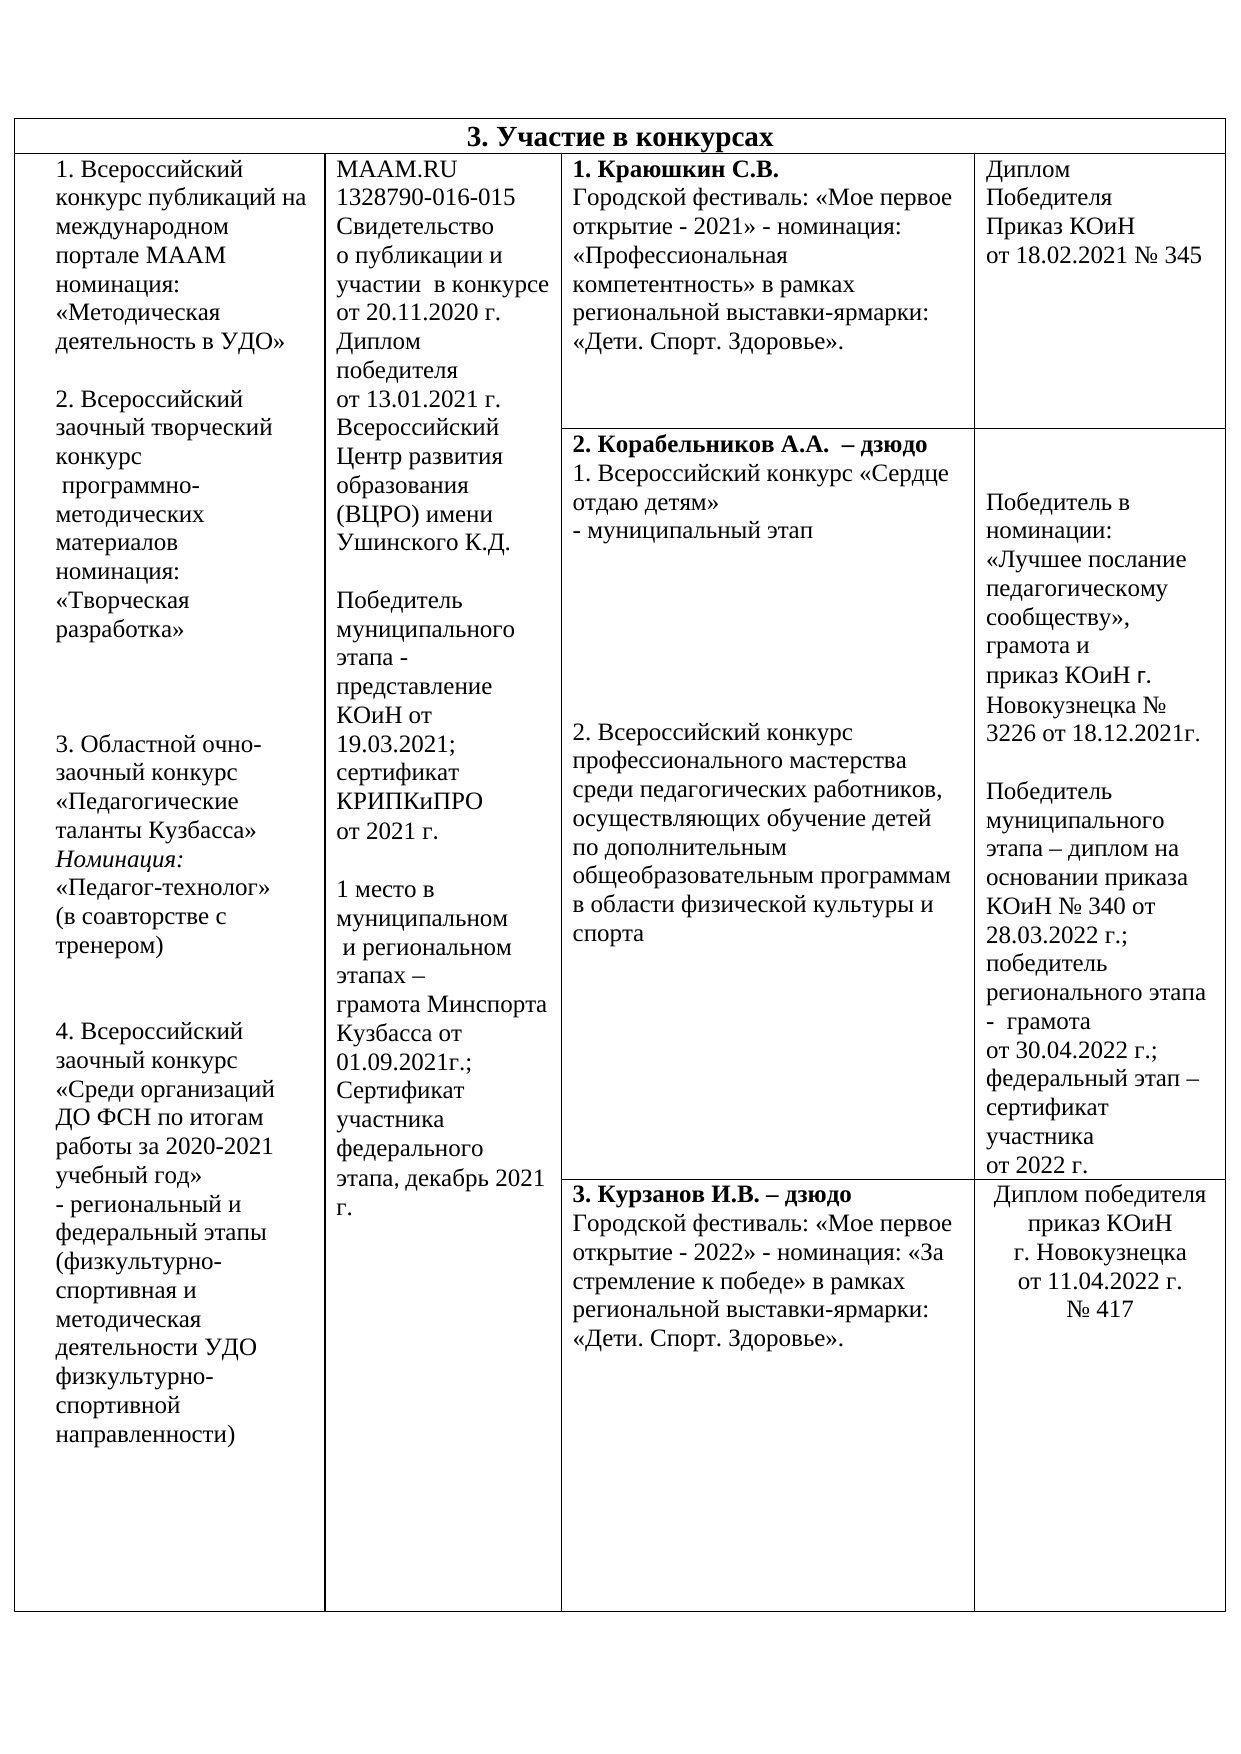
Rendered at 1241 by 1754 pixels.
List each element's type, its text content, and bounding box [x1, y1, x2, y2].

table_cell Победитель в номинации: «Лучшее послание педагогическому сообществу», грамота и приказ КОиН г. Новокузнецка № 3226 от 18.12.2021г. Победитель муниципального этапа – диплом на основании приказа КОиН № 340 от 28.03.2022 г.; победитель регионального этапа - грамота от 30.04.2022 г.; федеральный этап – сертификат участника от 2022 г. [975, 429, 1225, 1178]
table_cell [562, 1180, 974, 1611]
table_cell 1. Всероссийский конкурс публикаций на международном портале МААМ номинация: «Методическая деятельность в УДО» 2. Всероссийский заочный творческий конкурс программно-методических материалов номинация: «Творческая разработка» 3. Областной очно-заочный конкурс «Педагогические таланты Кузбасса» Номинация: «Педагог-технолог» (в соавторстве с тренером) 4. Всероссийский заочный конкурс «Среди организаций ДО ФСН по итогам работы за 2020-2021 учебный год» - региональный и федеральный этапы (физкультурно-спортивная и методическая деятельности УДО физкультурно-спортивной направленности) [44, 154, 324, 1611]
table_cell Диплом Победителя Приказ КОиН от 18.02.2021 № 345 [975, 154, 1225, 428]
table_cell [15, 154, 44, 1611]
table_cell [975, 1180, 1225, 1611]
table_cell МААМ.RU 1328790-016-015 Свидетельство о публикации и участии в конкурсе от 20.11.2020 г. Диплом победителя от 13.01.2021 г. Всероссийский Центр развития образования (ВЦРО) имени Ушинского К.Д. Победитель муниципального этапа - представление КОиН от 19.03.2021; сертификат КРИПКиПРО от 2021 г. 1 место в муниципальном и региональном этапах – грамота Минспорта Кузбасса от 01.09.2021г.; Сертификат участника федерального этапа, декабрь 2021 г. [326, 154, 561, 1611]
table_cell 3. Участие в конкурсах [15, 119, 1225, 153]
table_cell 1. Краюшкин С.В. Городской фестиваль: «Мое первое открытие - 2021» - номинация: «Профессиональная компетентность» в рамках региональной выставки-ярмарки: «Дети. Спорт. Здоровье». [562, 154, 974, 428]
table_cell 2. Корабельников А.А. – дзюдо 1. Всероссийский конкурс «Сердце отдаю детям» - муниципальный этап 2. Всероссийский конкурс профессионального мастерства среди педагогических работников, осуществляющих обучение детей по дополнительным общеобразовательным программам в области физической культуры и спорта [562, 429, 974, 1178]
